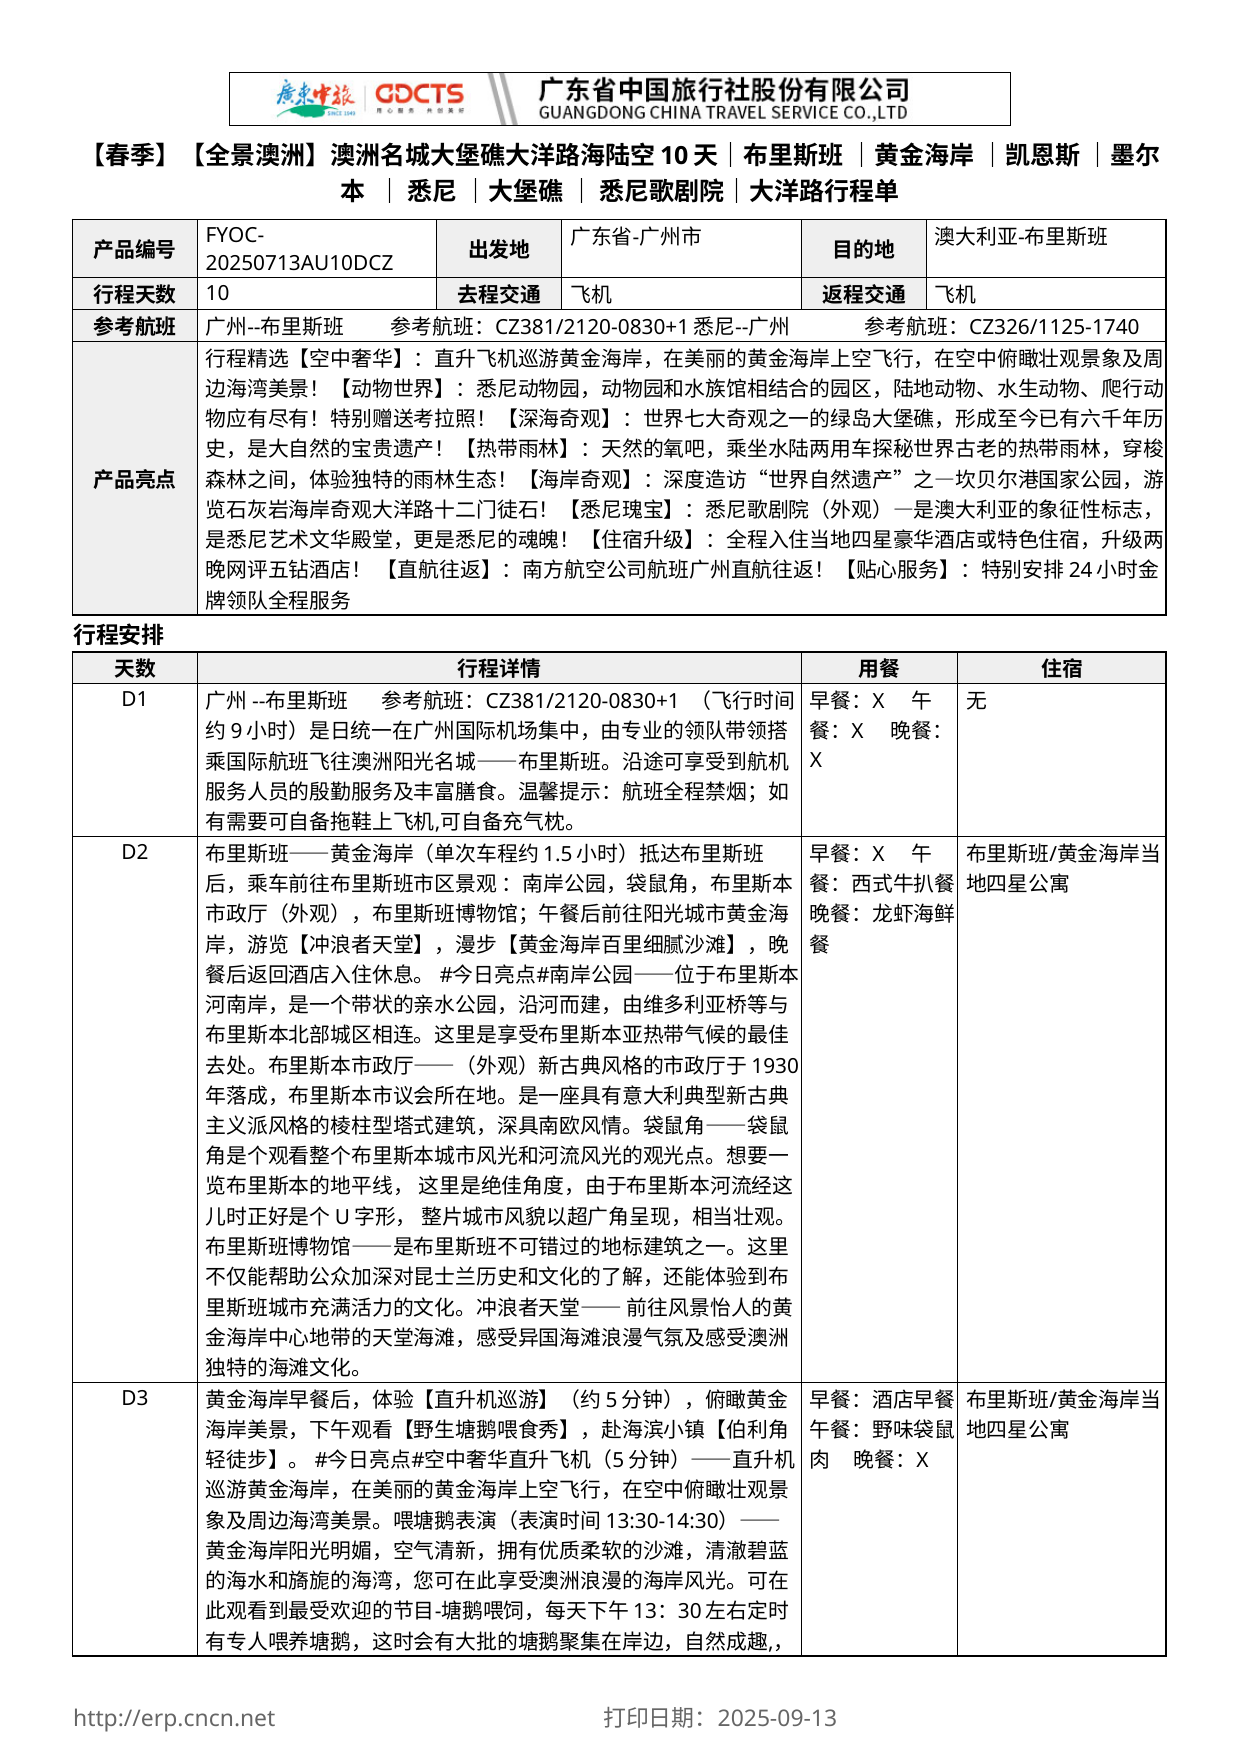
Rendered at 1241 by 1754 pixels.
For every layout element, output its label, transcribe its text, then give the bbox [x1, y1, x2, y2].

table_header 目的地 [802, 220, 926, 277]
table_cell 10 [198, 278, 436, 309]
table_cell 早餐：X 午餐：X 晚餐：X [802, 684, 957, 836]
table_cell 飞机 [562, 278, 801, 309]
table_cell D2 [73, 837, 197, 1381]
table_cell 无 [958, 684, 1165, 836]
table_header 行程详情 [198, 653, 801, 683]
table_header 天数 [73, 653, 197, 683]
picture [230, 73, 1010, 125]
table_cell 参考航班 [73, 310, 197, 341]
table_cell 去程交通 [437, 278, 561, 309]
table_header 用餐 [802, 653, 957, 683]
table_cell D3 [73, 1383, 197, 1655]
table_cell 黄金海岸 [198, 1383, 801, 1655]
table_cell 布里斯班/黄金海岸当地四星公寓 [958, 1383, 1165, 1655]
table_header 广东省-广州市 [562, 220, 801, 277]
table_cell 行程精选 [198, 342, 1165, 614]
text 行程安排 [73, 617, 1167, 650]
table_header 产品编号 [73, 220, 197, 277]
table_header 澳大利亚-布里斯班 [927, 220, 1165, 277]
table_cell 返程交通 [802, 278, 926, 309]
table_cell 布里斯班/黄金海岸当地四星公寓 [958, 837, 1165, 1381]
table_header FYOC-20250713AU10DCZ [198, 220, 436, 277]
table_cell 布里斯班——黄金海岸（单次车程约1.5小时） [198, 837, 801, 1381]
table_header 出发地 [437, 220, 561, 277]
table_cell 行程天数 [73, 278, 197, 309]
table_cell 飞机 [927, 278, 1165, 309]
table_cell 广州 --布里斯班 参考航班：CZ381/2120-0830+1 （飞行时间约9小时） [198, 684, 801, 836]
table_cell 早餐：X 午餐：西式牛扒餐 晚餐：龙虾海鲜餐 [802, 837, 957, 1381]
table_cell 广州--布里斯班 参考航班：CZ381/2120-0830+1 [198, 310, 1165, 341]
text 【春季】【全景澳洲】澳洲名城大堡礁大洋路海陆空10天｜布里斯班 ｜黄金海岸 ｜凯恩斯 ｜墨尔本 ｜ 悉尼 ｜大堡礁 ｜ 悉尼歌剧院｜大洋路行程单 [73, 136, 1167, 208]
table_header 住宿 [958, 653, 1165, 683]
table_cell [802, 1383, 957, 1655]
table_cell 产品亮点 [73, 342, 197, 614]
table_cell D1 [73, 684, 197, 836]
